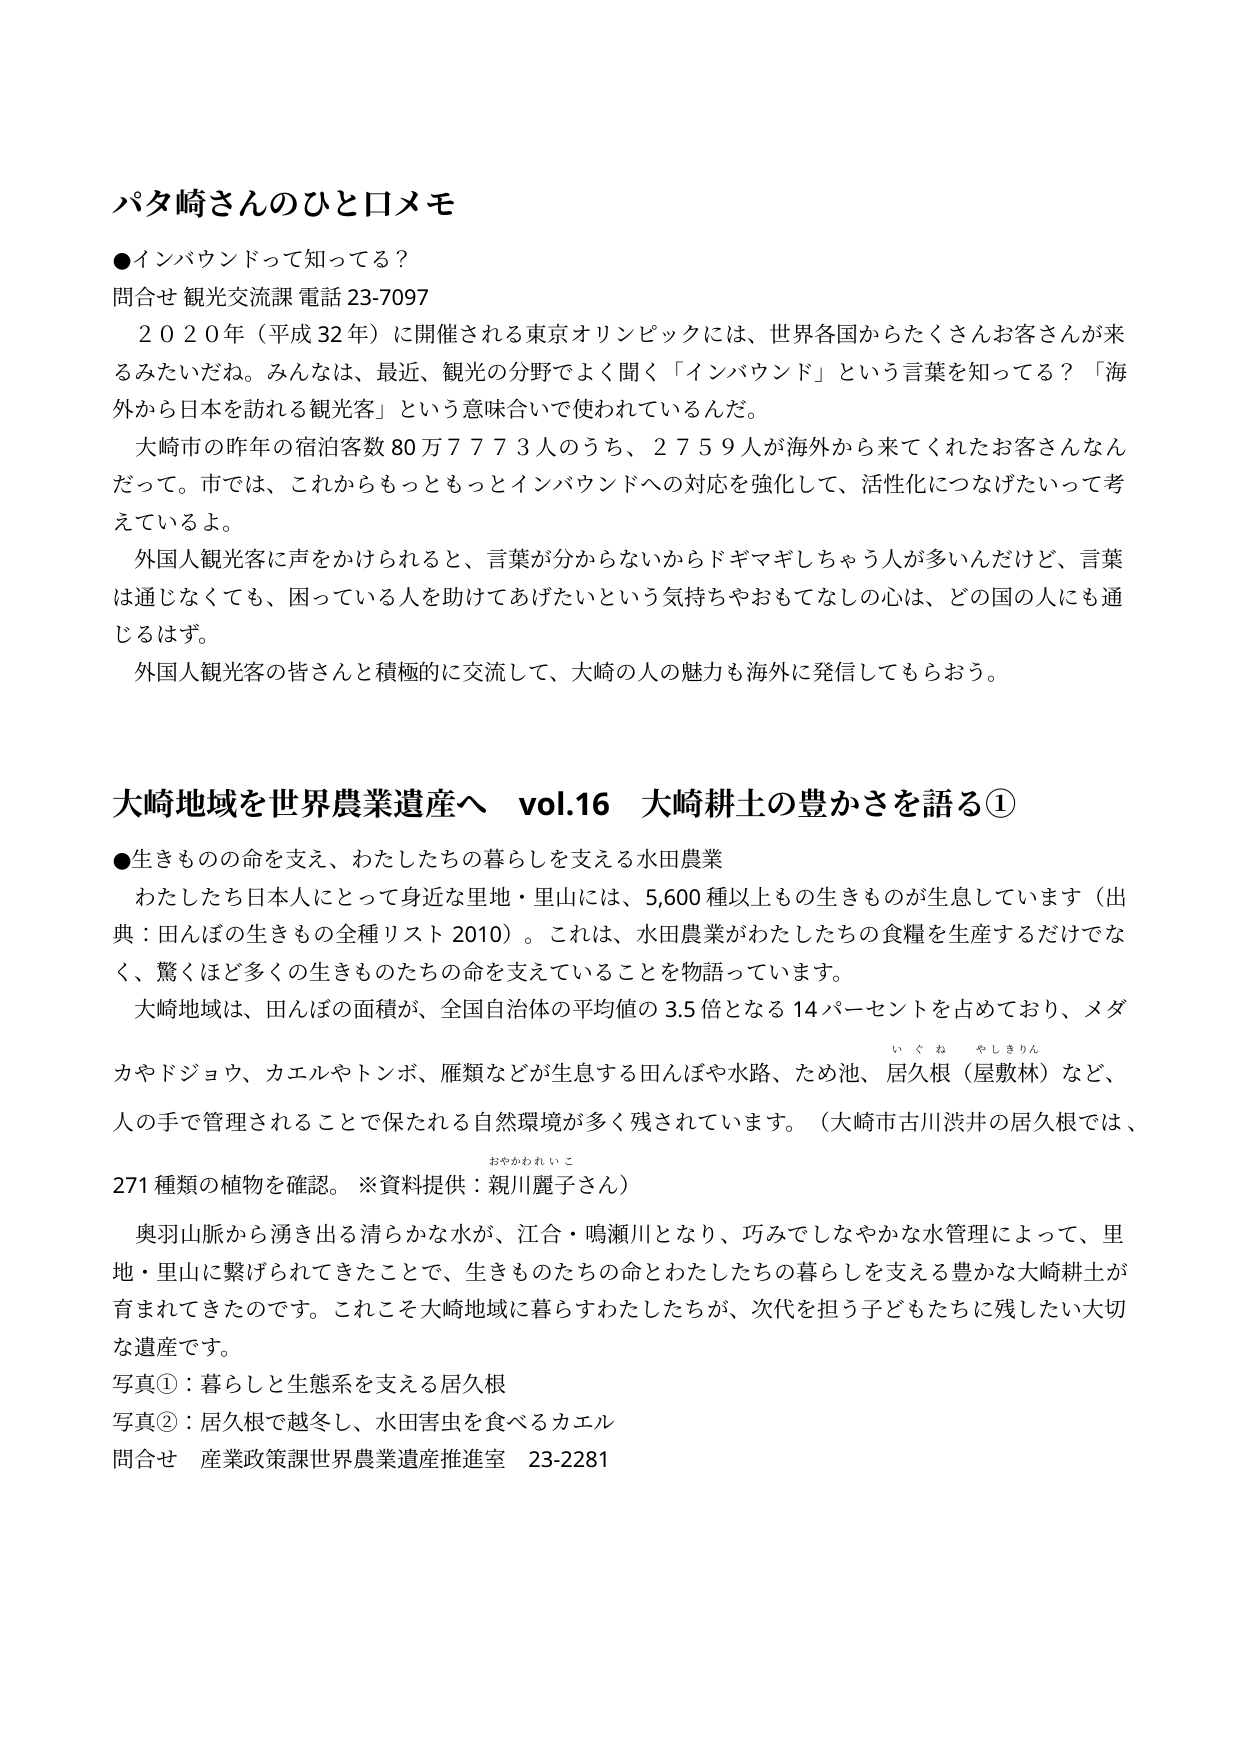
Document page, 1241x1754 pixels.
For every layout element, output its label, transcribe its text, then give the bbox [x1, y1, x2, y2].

text 写真①：暮らしと生態系を支える居久根 [112, 1364, 1128, 1402]
text 写真②：居久根で越冬し、水田害虫を食べるカエル [112, 1402, 1128, 1439]
text 大崎市の昨年の宿泊客数80万７７７３人のうち、２７５９人が海外から来てくれたお客さんなんだって。市では、これからもっともっとインバウンドへの対応を強化して、活性化につなげたいって考えているよ。 [112, 427, 1128, 539]
text ２０２０年（平成32年）に開催される東京オリンピックには、世界各国からたくさんお客さんが来るみたいだね。みんなは、最近、観光の分野でよく聞く「インバウンド」という言葉を知ってる？ 「海外から日本を訪れる観光客」という意味合いで使われているんだ。 [112, 314, 1128, 427]
text ●インバウンドって知ってる？ [112, 239, 1128, 277]
text ●生きものの命を支え、わたしたちの暮らしを支える水田農業 [112, 839, 1128, 877]
text パタ崎さんのひと口メモ [112, 164, 1128, 239]
text 大崎地域は、田んぼの面積が、全国自治体の平均値の3.5倍となる14パーセントを占めており、メダカやドジョウ、カエルやトンボ、雁類などが生息する田んぼや水路、ため池、（）など、人の手で管理されることで保たれる自然環境が多く残されています。（大崎市古川渋井の居久根では、271種類の植物を確認。 ※資料提供：さん） [112, 989, 1128, 1214]
text 奥羽山脈から湧き出る清らかな水が、江合・鳴瀬川となり、巧みでしなやかな水管理によって、里地・里山に繋げられてきたことで、生きものたちの命とわたしたちの暮らしを支える豊かな大崎耕土が育まれてきたのです。これこそ大崎地域に暮らすわたしたちが、次代を担う子どもたちに残したい大切な遺産です。 [112, 1214, 1128, 1364]
text 問合せ 産業政策課世界農業遺産推進室 23-2281 [112, 1439, 1128, 1477]
text 問合せ 観光交流課 電話23-7097 [112, 277, 1128, 314]
text わたしたち日本人にとって身近な里地・里山には、5,600種以上もの生きものが生息しています（出典：田んぼの生きもの全種リスト2010）。これは、水田農業がわたしたちの食糧を生産するだけでなく、驚くほど多くの生きものたちの命を支えていることを物語っています。 [112, 877, 1128, 989]
text 外国人観光客の皆さんと積極的に交流して、大崎の人の魅力も海外に発信してもらおう。 [112, 652, 1128, 689]
text 外国人観光客に声をかけられると、言葉が分からないからドギマギしちゃう人が多いんだけど、言葉は通じなくても、困っている人を助けてあげたいという気持ちやおもてなしの心は、どの国の人にも通じるはず。 [112, 539, 1128, 652]
text 大崎地域を世界農業遺産へ vol.16 大崎耕土の豊かさを語る① [112, 764, 1128, 839]
